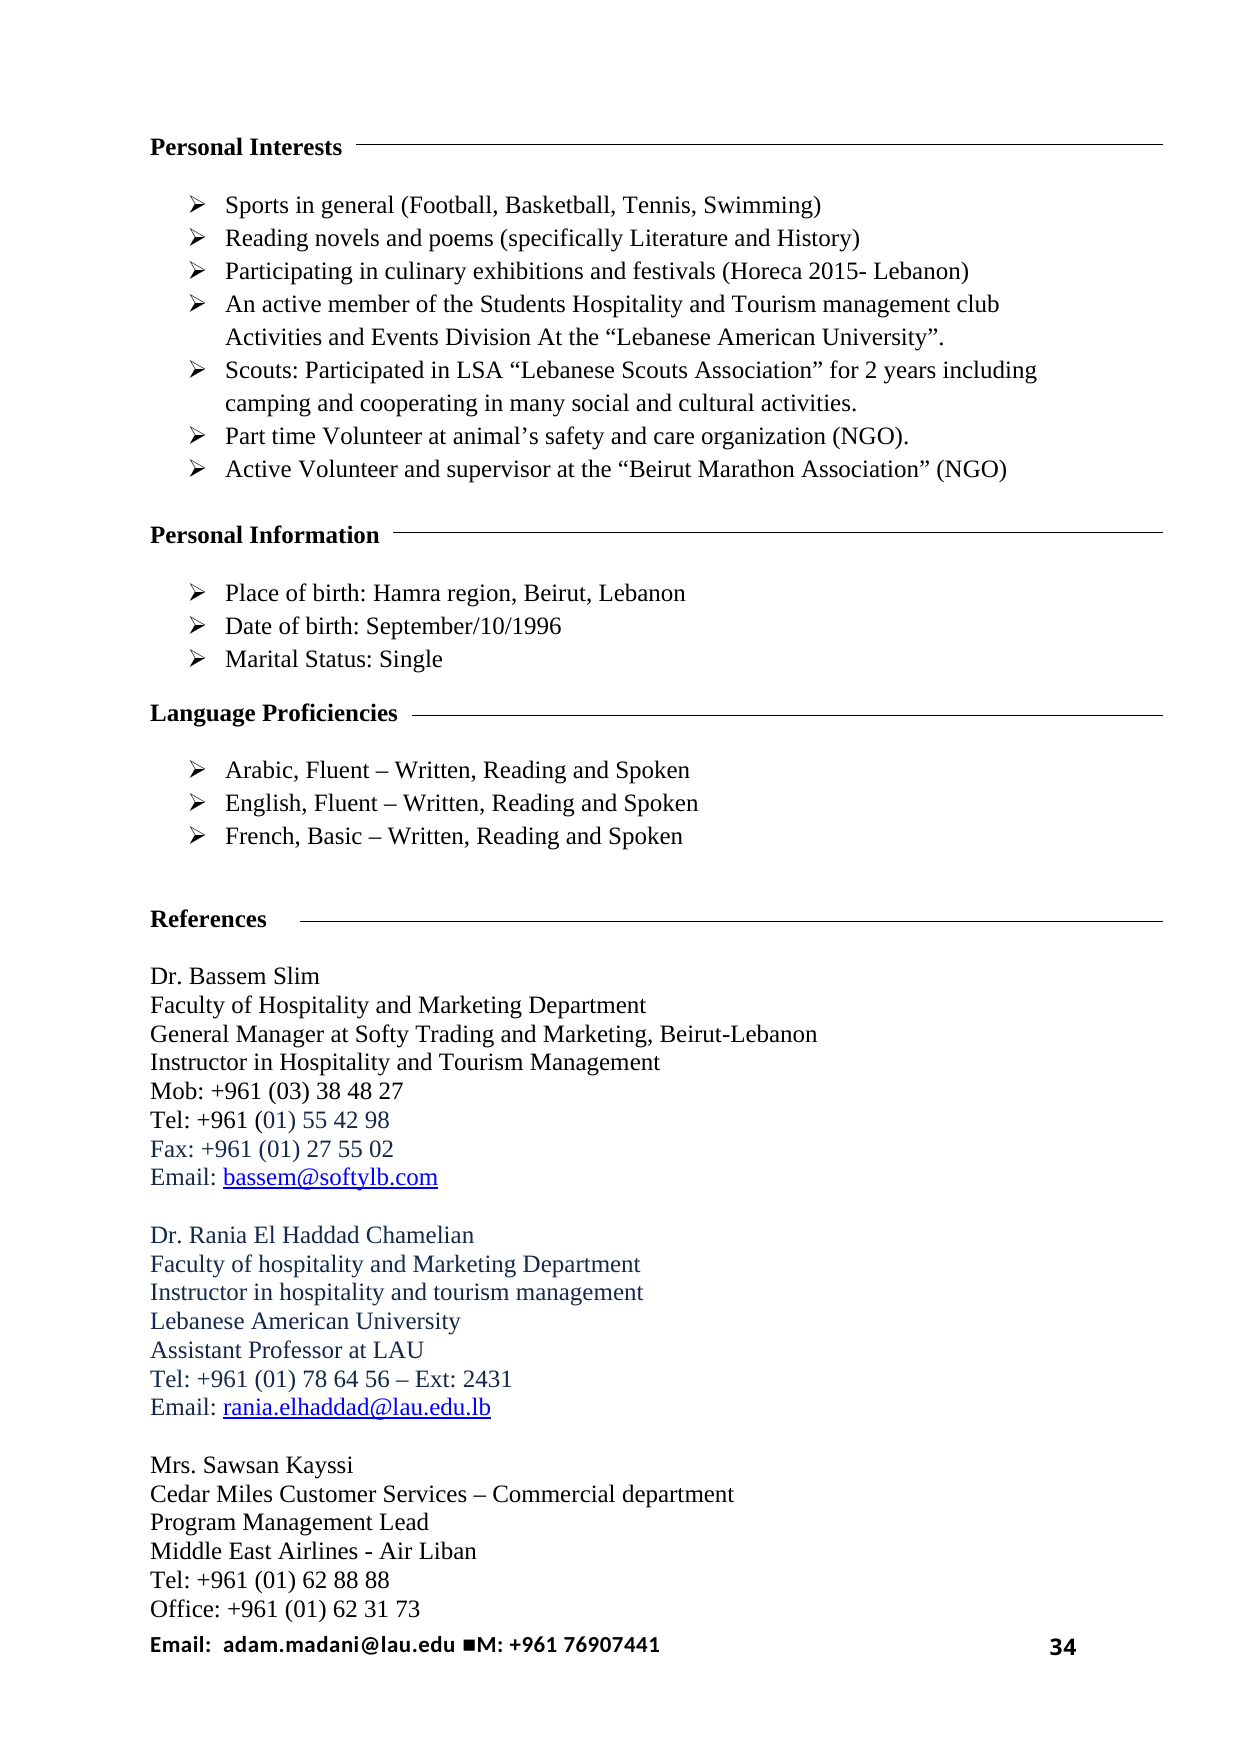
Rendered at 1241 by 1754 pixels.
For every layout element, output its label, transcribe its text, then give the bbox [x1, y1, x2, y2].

text Program Management Lead [150, 1507, 1090, 1536]
list French, Basic – Written, Reading and Spoken [187, 821, 1090, 850]
text Mrs. Sawsan Kayssi [150, 1450, 1090, 1479]
text Dr. Bassem Slim [150, 961, 1090, 990]
list Scouts: Participated in LSA “Lebanese Scouts Association” for 2 years including camping and cooperating in many social and cultural activities. [187, 355, 1090, 417]
text Personal Information [150, 520, 1090, 549]
text Office: +961 (01) 62 31 73 [150, 1594, 1090, 1622]
list An active member of the Students Hospitality and Tourism management club Activities and Events Division At the “Lebanese American University”. [187, 289, 1090, 351]
text Lebanese American University [150, 1306, 1090, 1335]
text General Manager at Softy Trading and Marketing, Beirut-Lebanon [150, 1019, 1090, 1047]
text Instructor in Hospitality and Tourism Management [150, 1047, 1090, 1076]
text Tel: +961 (01) 55 42 98 [150, 1105, 1090, 1134]
text Instructor in hospitality and tourism management [150, 1277, 1090, 1306]
list Participating in culinary exhibitions and festivals (Horeca 2015- Lebanon) [187, 256, 1090, 285]
list Active Volunteer and supervisor at the “Beirut Marathon Association” (NGO) [187, 454, 1090, 483]
text Middle East Airlines - Air Liban [150, 1536, 1090, 1565]
text Faculty of Hospitality and Marketing Department [150, 990, 1090, 1019]
list Sports in general (Football, Basketball, Tennis, Swimming) [187, 190, 1090, 219]
text Email: rania.elhaddad@lau.edu.lb [150, 1392, 1090, 1421]
list Part time Volunteer at animal’s safety and care organization (NGO). [187, 421, 1090, 450]
text Tel: +961 (01) 78 64 56 – Ext: 2431 [150, 1364, 1090, 1392]
text Cedar Miles Customer Services – Commercial department [150, 1479, 1090, 1507]
text Personal Interests [150, 132, 1090, 161]
text Fax: +961 (01) 27 55 02 [150, 1134, 1090, 1162]
list English, Fluent – Written, Reading and Spoken [187, 788, 1090, 817]
text Tel: +961 (01) 62 88 88 [150, 1565, 1090, 1594]
list Place of birth: Hamra region, Beirut, Lebanon [187, 578, 1090, 606]
text Mob: +961 (03) 38 48 27 [150, 1076, 1090, 1105]
text Dr. Rania El Haddad Chamelian [150, 1220, 1090, 1249]
text Language Proficiencies [150, 698, 1090, 726]
text Email: bassem@softylb.com [150, 1162, 1090, 1191]
text Faculty of hospitality and Marketing Department [150, 1249, 1090, 1277]
list Date of birth: September/10/1996 [187, 611, 1090, 639]
list Reading novels and poems (specifically Literature and History) [187, 223, 1090, 252]
list Arabic, Fluent – Written, Reading and Spoken [187, 755, 1090, 784]
text Assistant Professor at LAU [150, 1335, 1090, 1364]
text References [150, 904, 1090, 932]
list Marital Status: Single [187, 644, 1090, 672]
